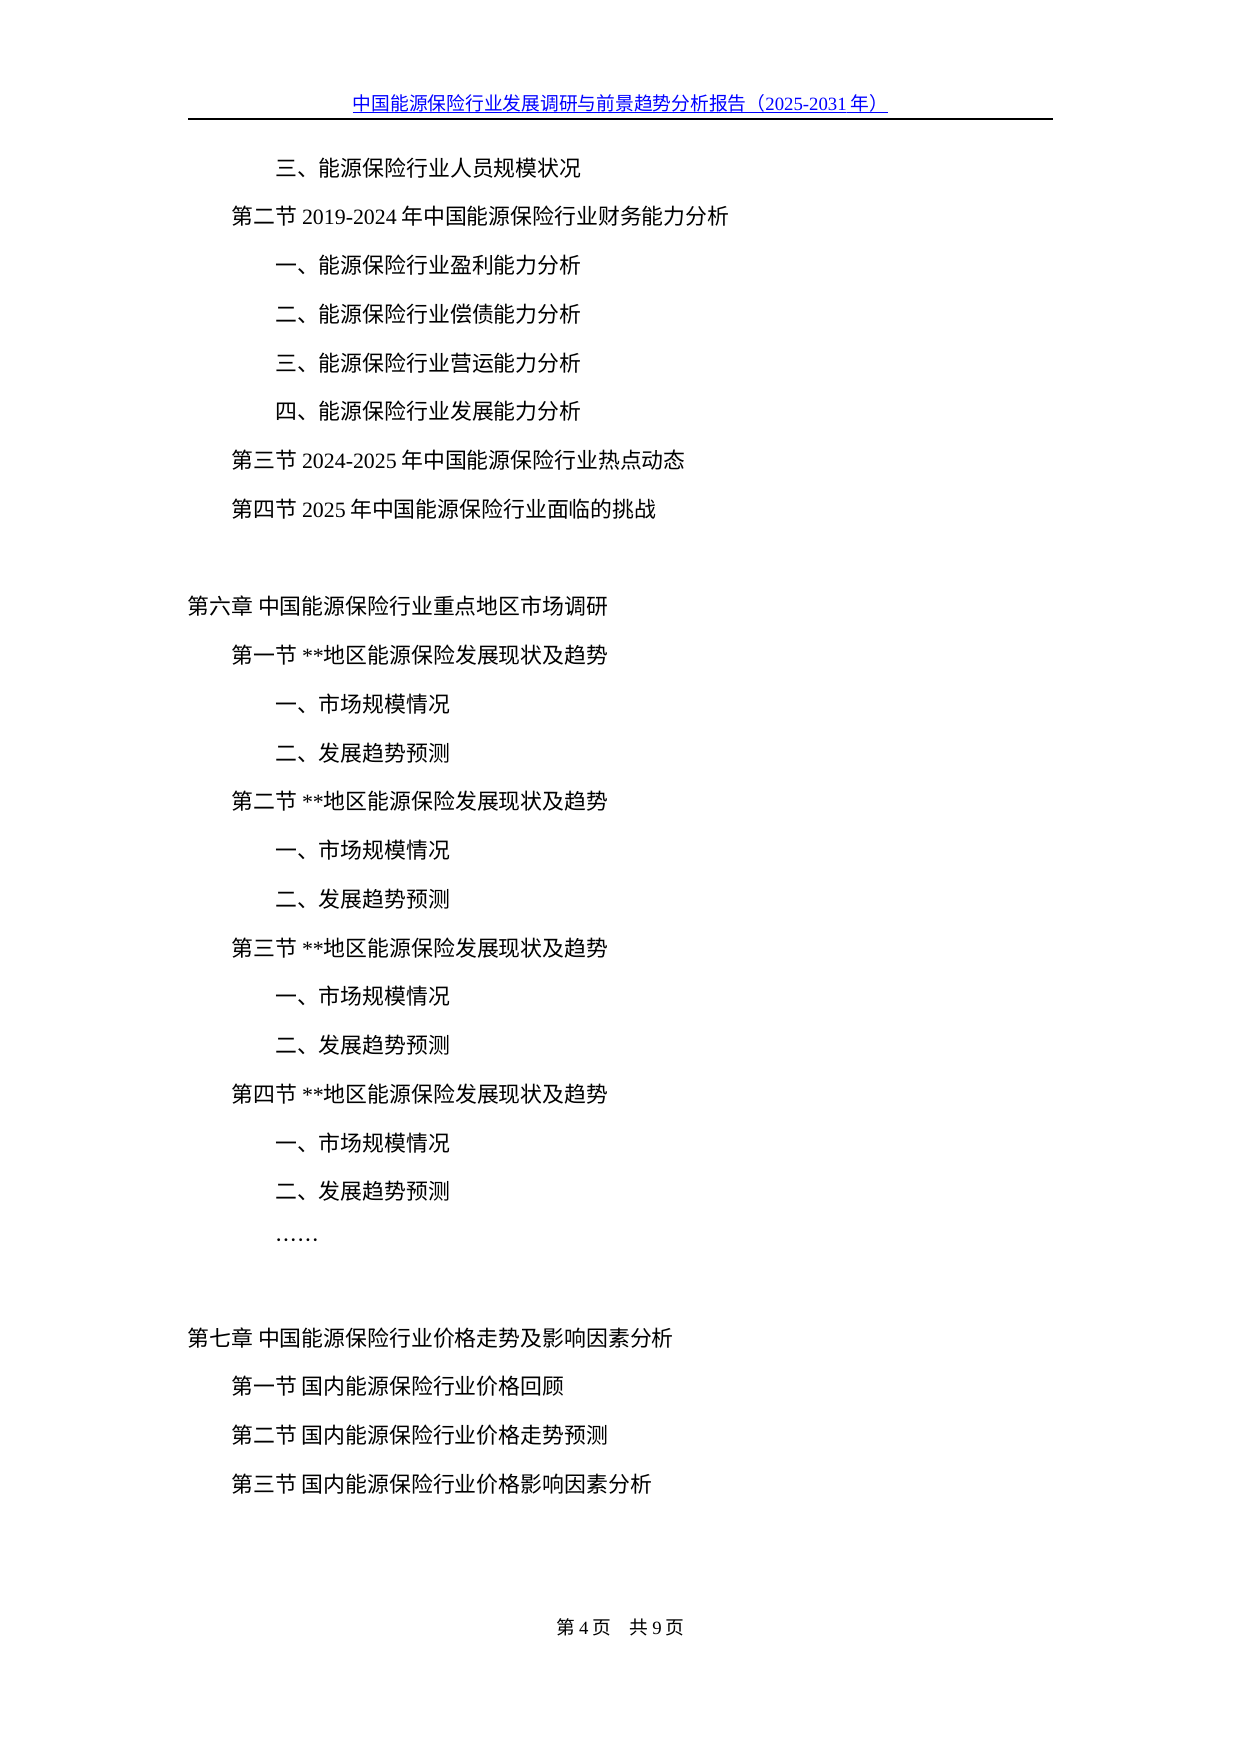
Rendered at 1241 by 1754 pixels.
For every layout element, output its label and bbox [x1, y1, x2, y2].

text [187, 150, 1053, 1499]
